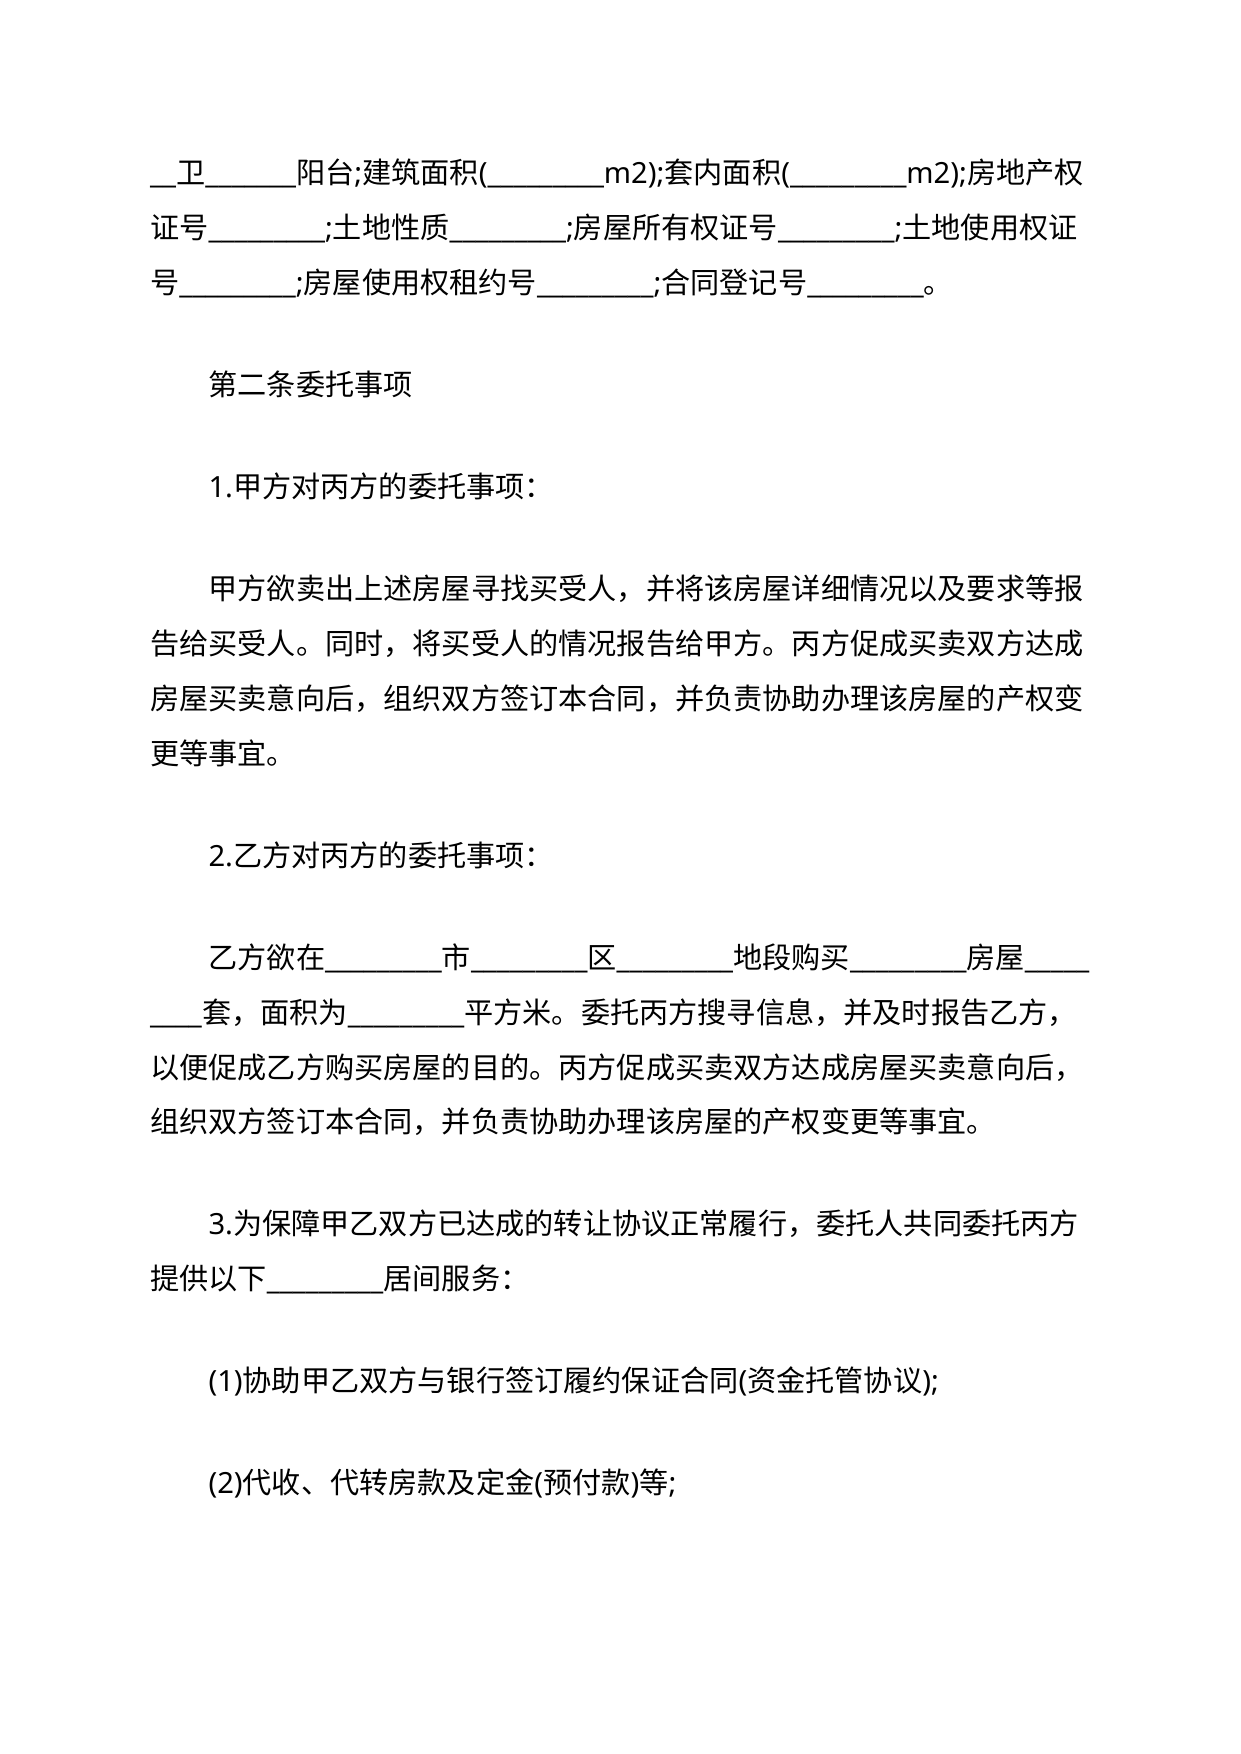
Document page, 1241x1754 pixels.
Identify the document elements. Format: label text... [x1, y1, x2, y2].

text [150, 150, 1090, 302]
text (2)代收、代转房款及定金(预付款)等; [150, 1460, 1090, 1502]
text 乙方欲在_________市_________区_________地段购买_________房屋_________套，面积为_________平方米。委托丙方搜寻信息，并及时报告乙方，以便促成乙方购买房屋的目的。丙方促成买卖双方达成房屋买卖意向后，组织双方签订本合同，并负责协助办理该房屋的产权变更等事宜。 [150, 934, 1090, 1141]
text 2.乙方对丙方的委托事项： [150, 832, 1090, 874]
text 3.为保障甲乙双方已达成的转让协议正常履行，委托人共同委托丙方提供以下_________居间服务： [150, 1201, 1090, 1298]
text 第二条委托事项 [150, 362, 1090, 404]
text 1.甲方对丙方的委托事项： [150, 464, 1090, 506]
text (1)协助甲乙双方与银行签订履约保证合同(资金托管协议); [150, 1358, 1090, 1400]
text 甲方欲卖出上述房屋寻找买受人，并将该房屋详细情况以及要求等报告给买受人。同时，将买受人的情况报告给甲方。丙方促成买卖双方达成房屋买卖意向后，组织双方签订本合同，并负责协助办理该房屋的产权变更等事宜。 [150, 566, 1090, 773]
